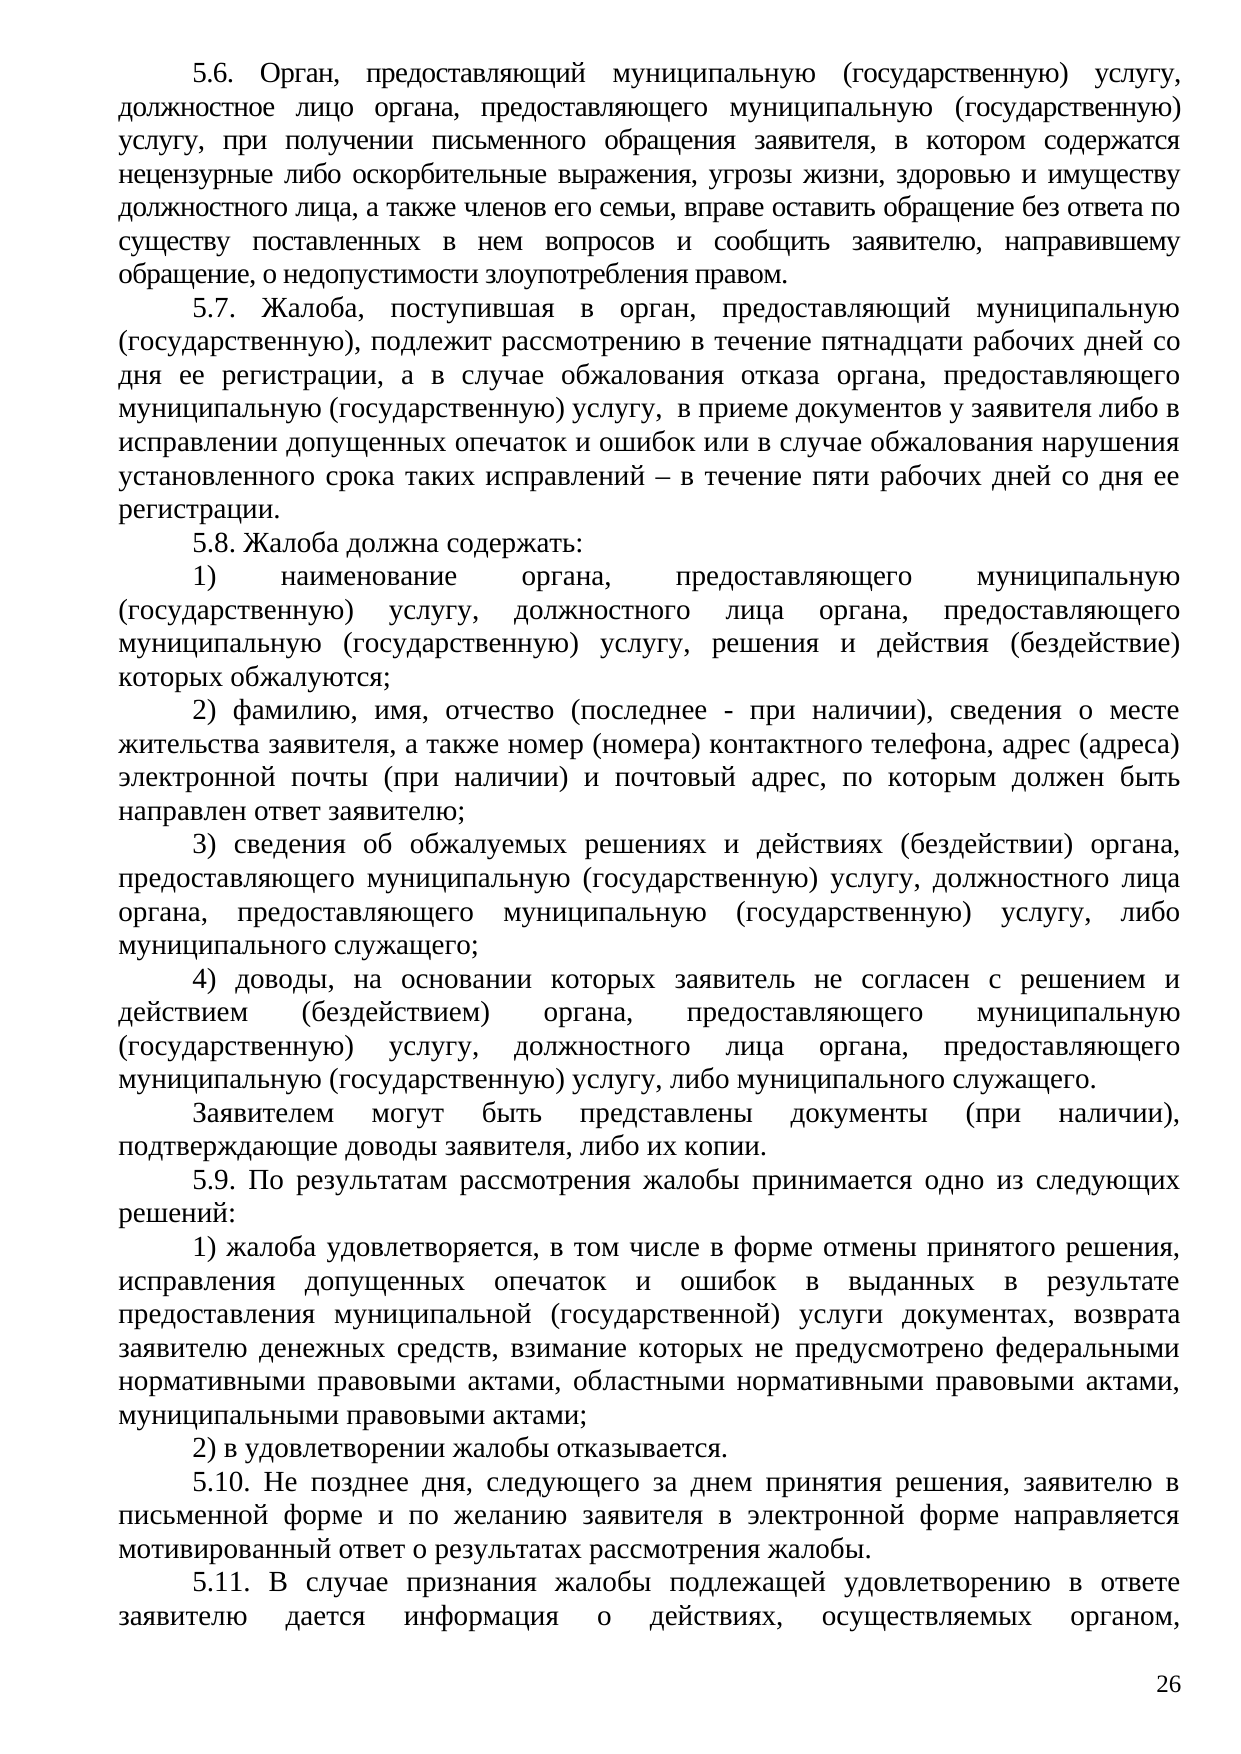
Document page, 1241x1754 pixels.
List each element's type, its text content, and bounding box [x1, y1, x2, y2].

text 2) в удовлетворении жалобы отказывается. [118, 1430, 1181, 1464]
text 3) сведения об обжалуемых решениях и действиях (бездействии) органа, предоставляющего муниципальную (государственную) услугу, должностного лица органа, предоставляющего муниципальную (государственную) услугу, либо муниципального служащего; [118, 827, 1181, 961]
text 1) жалоба удовлетворяется, в том числе в форме отмены принятого решения, исправления допущенных опечаток и ошибок в выданных в результате предоставления муниципальной (государственной) услуги документах, возврата заявителю денежных средств, взимание которых не предусмотрено федеральными нормативными правовыми актами, областными нормативными правовыми актами, муниципальными правовыми актами; [118, 1229, 1181, 1430]
text 5.8. Жалоба должна содержать: [118, 525, 1181, 558]
text 5.6. Орган, предоставляющий муниципальную (государственную) услугу, должностное лицо органа, предоставляющего муниципальную (государственную) услугу, при получении письменного обращения заявителя, в котором содержатся нецензурные либо оскорбительные выражения, угрозы жизни, здоровью и имуществу должностного лица, а также членов его семьи, вправе оставить обращение без ответа по существу поставленных в нем вопросов и сообщить заявителю, направившему обращение, о недопустимости злоупотребления правом. [118, 55, 1181, 290]
text 5.10. Не позднее дня, следующего за днем принятия решения, заявителю в письменной форме и по желанию заявителя в электронной форме направляется мотивированный ответ о результатах рассмотрения жалобы. [118, 1464, 1181, 1564]
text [118, 1564, 1181, 1632]
text 5.9. По результатам рассмотрения жалобы принимается одно из следующих решений: [118, 1162, 1181, 1229]
text 5.7. Жалоба, поступившая в орган, предоставляющий муниципальную (государственную), подлежит рассмотрению в течение пятнадцати рабочих дней со дня ее регистрации, а в случае обжалования отказа органа, предоставляющего муниципальную (государственную) услугу, в приеме документов у заявителя либо в исправлении допущенных опечаток и ошибок или в случае обжалования нарушения установленного срока таких исправлений – в течение пяти рабочих дней со дня ее регистрации. [118, 290, 1181, 525]
text 4) доводы, на основании которых заявитель не согласен с решением и действием (бездействием) органа, предоставляющего муниципальную (государственную) услугу, должностного лица органа, предоставляющего муниципальную (государственную) услугу, либо муниципального служащего. [118, 961, 1181, 1095]
text Заявителем могут быть представлены документы (при наличии), подтверждающие доводы заявителя, либо их копии. [118, 1095, 1181, 1162]
text 1) наименование органа, предоставляющего муниципальную (государственную) услугу, должностного лица органа, предоставляющего муниципальную (государственную) услугу, решения и действия (бездействие) которых обжалуются; [118, 558, 1181, 692]
text 2) фамилию, имя, отчество (последнее - при наличии), сведения о месте жительства заявителя, а также номер (номера) контактного телефона, адрес (адреса) электронной почты (при наличии) и почтовый адрес, по которым должен быть направлен ответ заявителю; [118, 692, 1181, 827]
